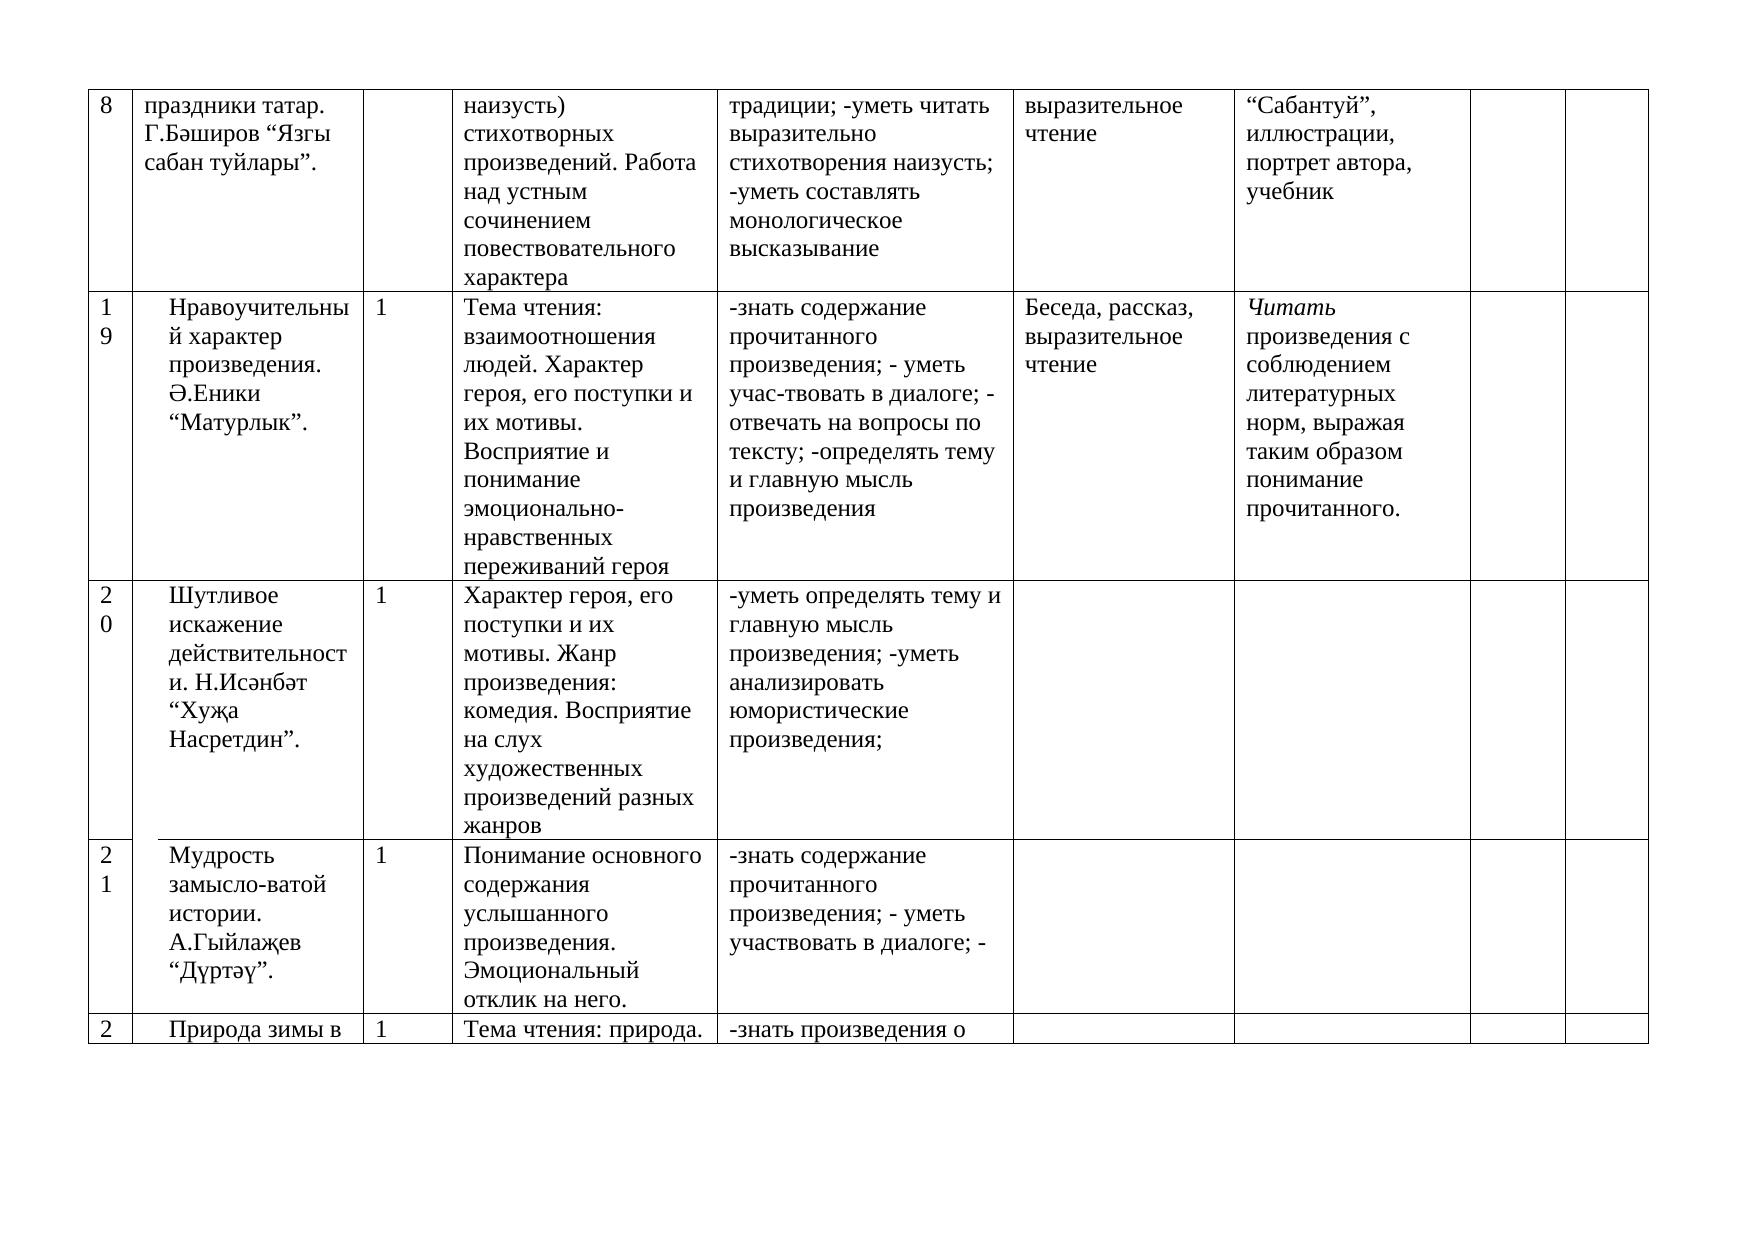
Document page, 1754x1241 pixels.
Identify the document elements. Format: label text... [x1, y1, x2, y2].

table_cell [1014, 1014, 1234, 1043]
table_cell 21 [89, 840, 132, 1013]
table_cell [453, 1014, 717, 1043]
table_cell Нравоучительный характер произведения. Ә.Еники “Матурлык”. [158, 292, 363, 579]
table_cell [1566, 292, 1648, 579]
table_cell -знать содержание прочитанного произведения; - уметь учас-твовать в диалоге; -отвечать на вопросы по тексту; -определять тему и главную мысль произведения [718, 292, 1013, 579]
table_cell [718, 1014, 1013, 1043]
table_cell [1471, 581, 1565, 839]
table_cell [718, 90, 1013, 291]
table_cell 19 [89, 292, 132, 579]
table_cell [1014, 90, 1234, 291]
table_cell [1235, 90, 1470, 291]
table_cell 18 [89, 90, 132, 291]
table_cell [158, 1014, 363, 1043]
table_cell [1235, 840, 1470, 1013]
table_cell [1566, 1014, 1648, 1043]
table_cell 1 [364, 581, 452, 839]
table_cell [1014, 840, 1234, 1013]
table_cell [1014, 581, 1234, 839]
table_cell [1471, 90, 1565, 291]
table_cell [1471, 1014, 1565, 1043]
table_cell Характер героя, его поступки и их мотивы. Жанр произведения: комедия. Восприятие на слух художественных произведений разных жанров [453, 581, 717, 839]
table_cell [1471, 292, 1565, 579]
table_cell [1471, 840, 1565, 1013]
table_cell Беседа, рассказ, выразительное чтение [1014, 292, 1234, 579]
table_cell 1 [364, 840, 452, 1013]
table_cell [133, 1014, 157, 1043]
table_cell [133, 90, 363, 291]
table_cell -уметь определять тему и главную мысль произведения; -уметь анализировать юмористические произведения; [718, 581, 1013, 839]
table_cell 20 [89, 581, 132, 839]
table_cell 1 [364, 90, 452, 291]
table_cell [1566, 840, 1648, 1013]
table_cell [1566, 581, 1648, 839]
table_cell Читать произведения с соблюдением литературных норм, выражая таким образом понимание прочитанного. [1235, 292, 1470, 579]
table_cell [1235, 581, 1470, 839]
table_cell 1 [364, 292, 452, 579]
table_cell [133, 292, 157, 579]
table_cell Тема чтения: взаимоотношения людей. Характер героя, его поступки и их мотивы. Восприятие и понимание эмоционально- нравственных переживаний героя [453, 292, 717, 579]
table_cell -знать содержание прочитанного произведения; - уметь участвовать в диалоге; - [718, 840, 1013, 1013]
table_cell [453, 90, 717, 291]
table_cell [1235, 1014, 1470, 1043]
table_cell Шутливое искажение действительности. Н.Исәнбәт “Хуҗа Насретдин”. [158, 581, 363, 839]
table_cell [1566, 90, 1648, 291]
table_cell [133, 581, 157, 1013]
table_cell 1 [364, 1014, 452, 1043]
table_cell Понимание основного содержания услышанного произведения. Эмоциональный отклик на него. [453, 840, 717, 1013]
table_cell Мудрость замысло-ватой истории. А.Гыйлаҗев “Дүртәү”. [158, 840, 363, 1013]
table_cell 22 [89, 1014, 132, 1043]
